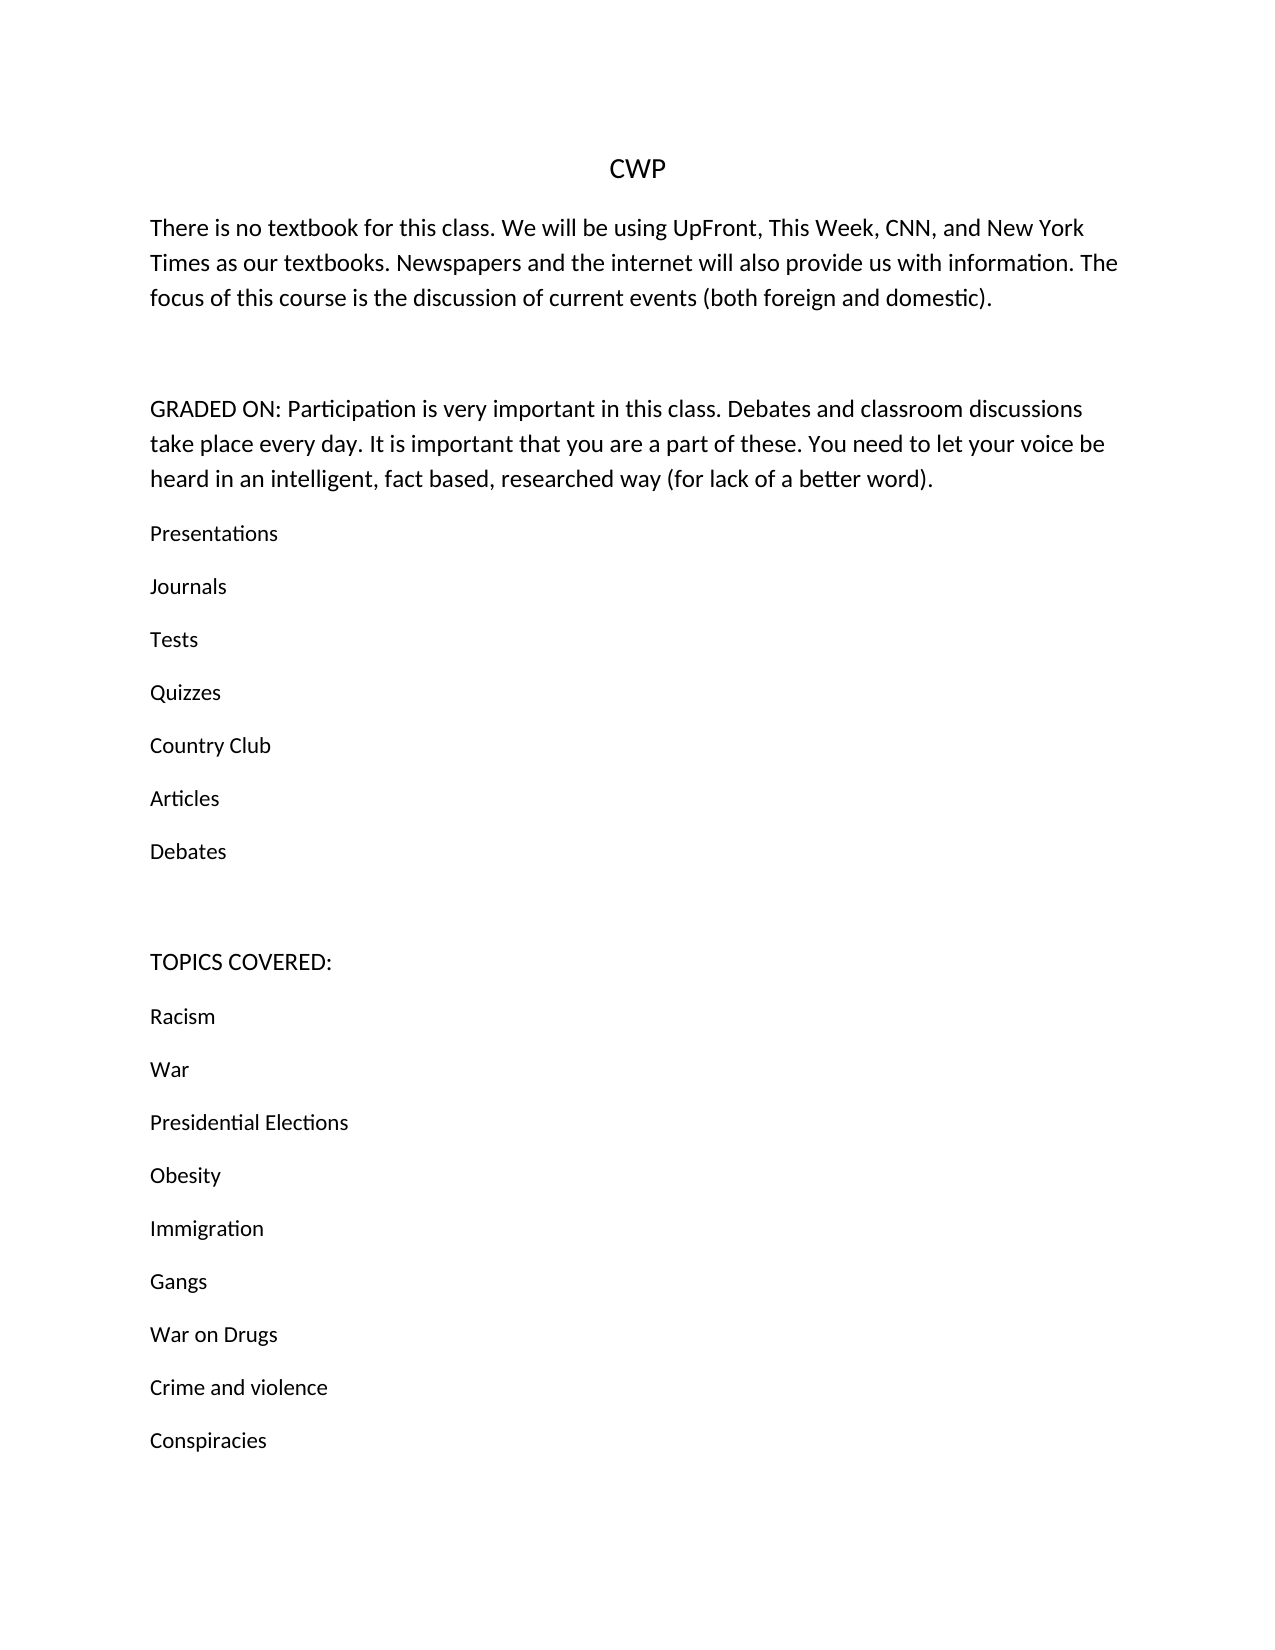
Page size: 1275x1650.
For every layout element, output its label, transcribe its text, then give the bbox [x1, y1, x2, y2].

text Immigration [150, 1214, 1125, 1242]
text Obesity [150, 1161, 1125, 1189]
text GRADED ON: Participation is very important in this class. Debates and classroom discussions take place every day. It is important that you are a part of these. You need to let your voice be heard in an intelligent, fact based, researched way (for lack of a better word). [150, 393, 1125, 494]
text Crime and violence [150, 1373, 1125, 1401]
text CWP [150, 150, 1125, 186]
text War on Drugs [150, 1320, 1125, 1348]
text TOPICS COVERED: [150, 946, 1125, 977]
text Country Club [150, 731, 1125, 759]
text Racism [150, 1002, 1125, 1030]
text Journals [150, 572, 1125, 600]
text Conspiracies [150, 1426, 1125, 1454]
text Presidential Elections [150, 1108, 1125, 1136]
text Gangs [150, 1267, 1125, 1295]
text Debates [150, 837, 1125, 865]
text Tests [150, 625, 1125, 653]
text Articles [150, 784, 1125, 812]
text War [150, 1055, 1125, 1083]
text Quizzes [150, 678, 1125, 706]
text There is no textbook for this class. We will be using UpFront, This Week, CNN, and New York Times as our textbooks. Newspapers and the internet will also provide us with information. The focus of this course is the discussion of current events (both foreign and domestic). [150, 212, 1125, 312]
text Presentations [150, 519, 1125, 547]
